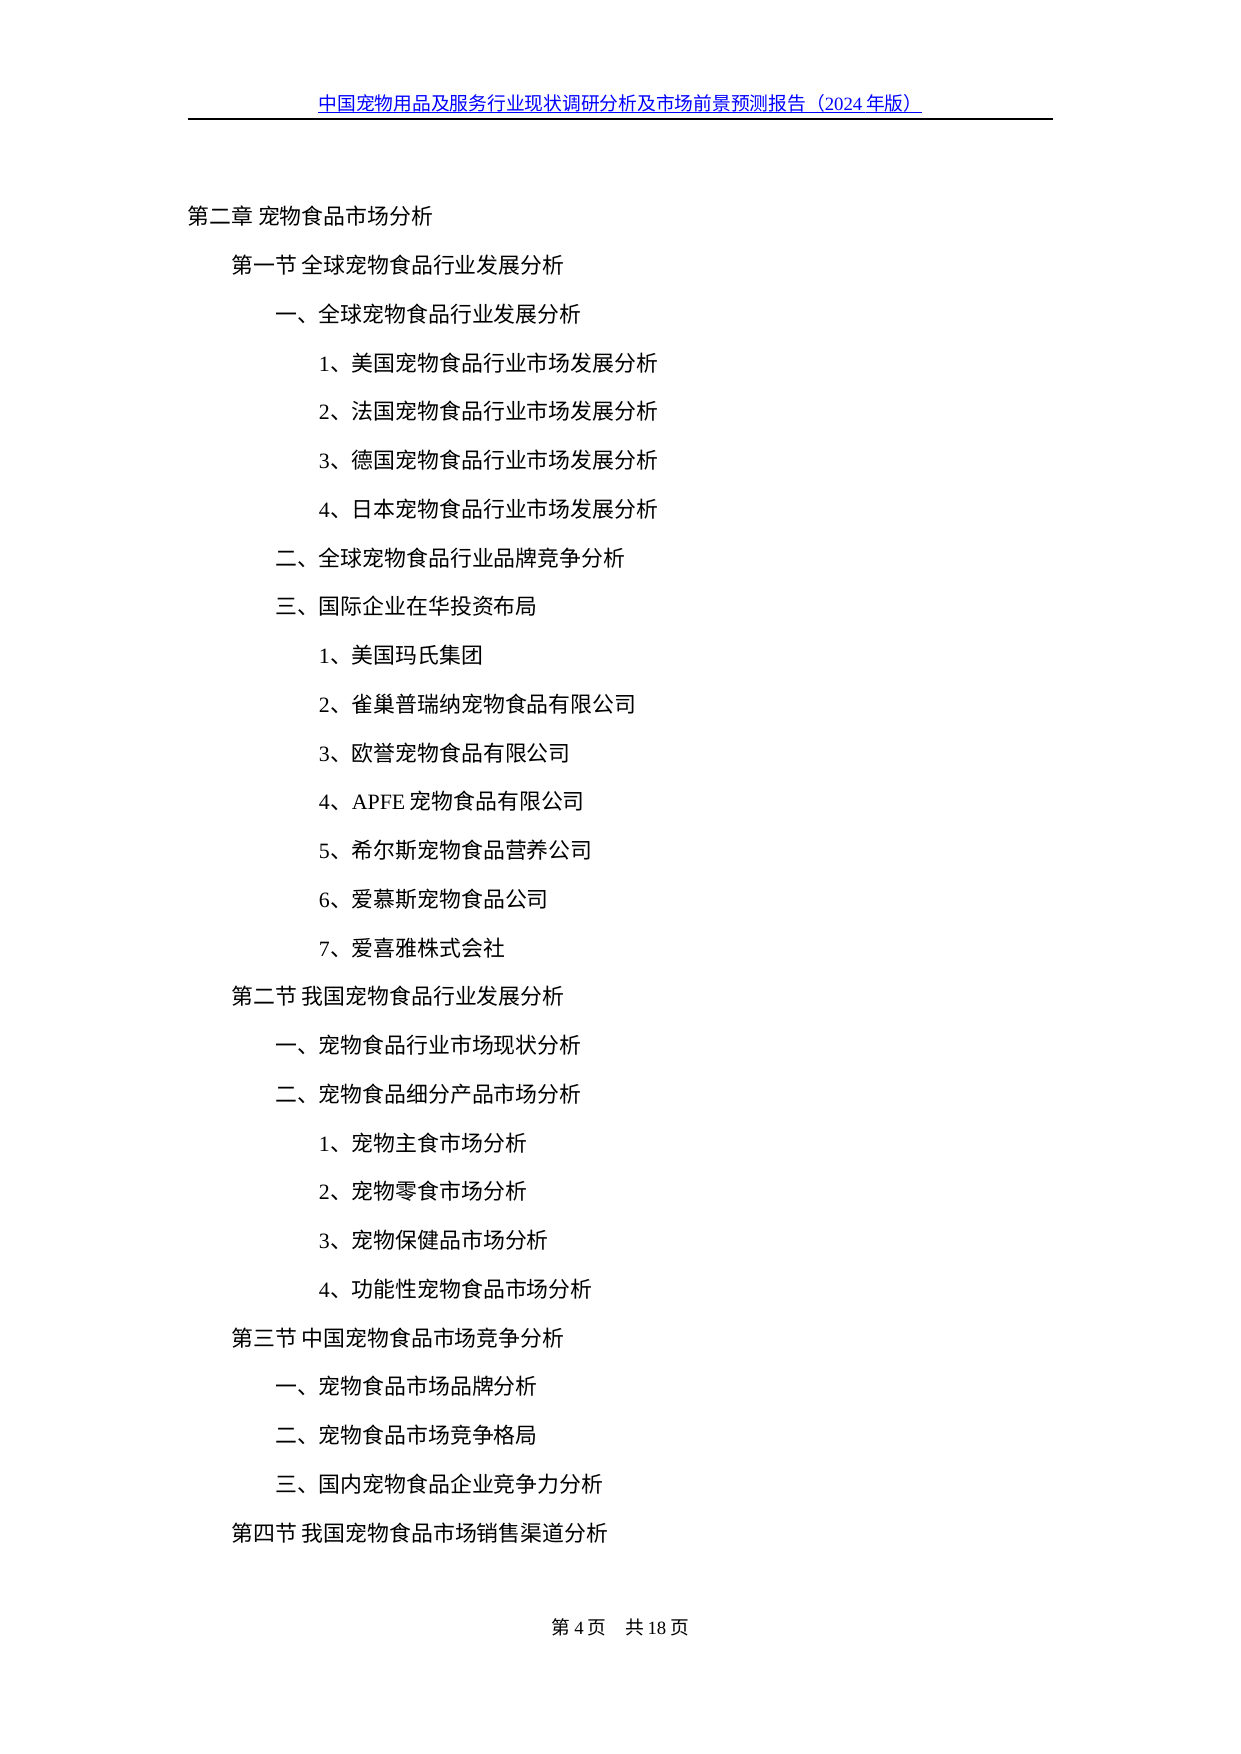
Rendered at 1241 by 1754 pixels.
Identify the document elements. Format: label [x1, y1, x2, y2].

text [187, 150, 1053, 1548]
